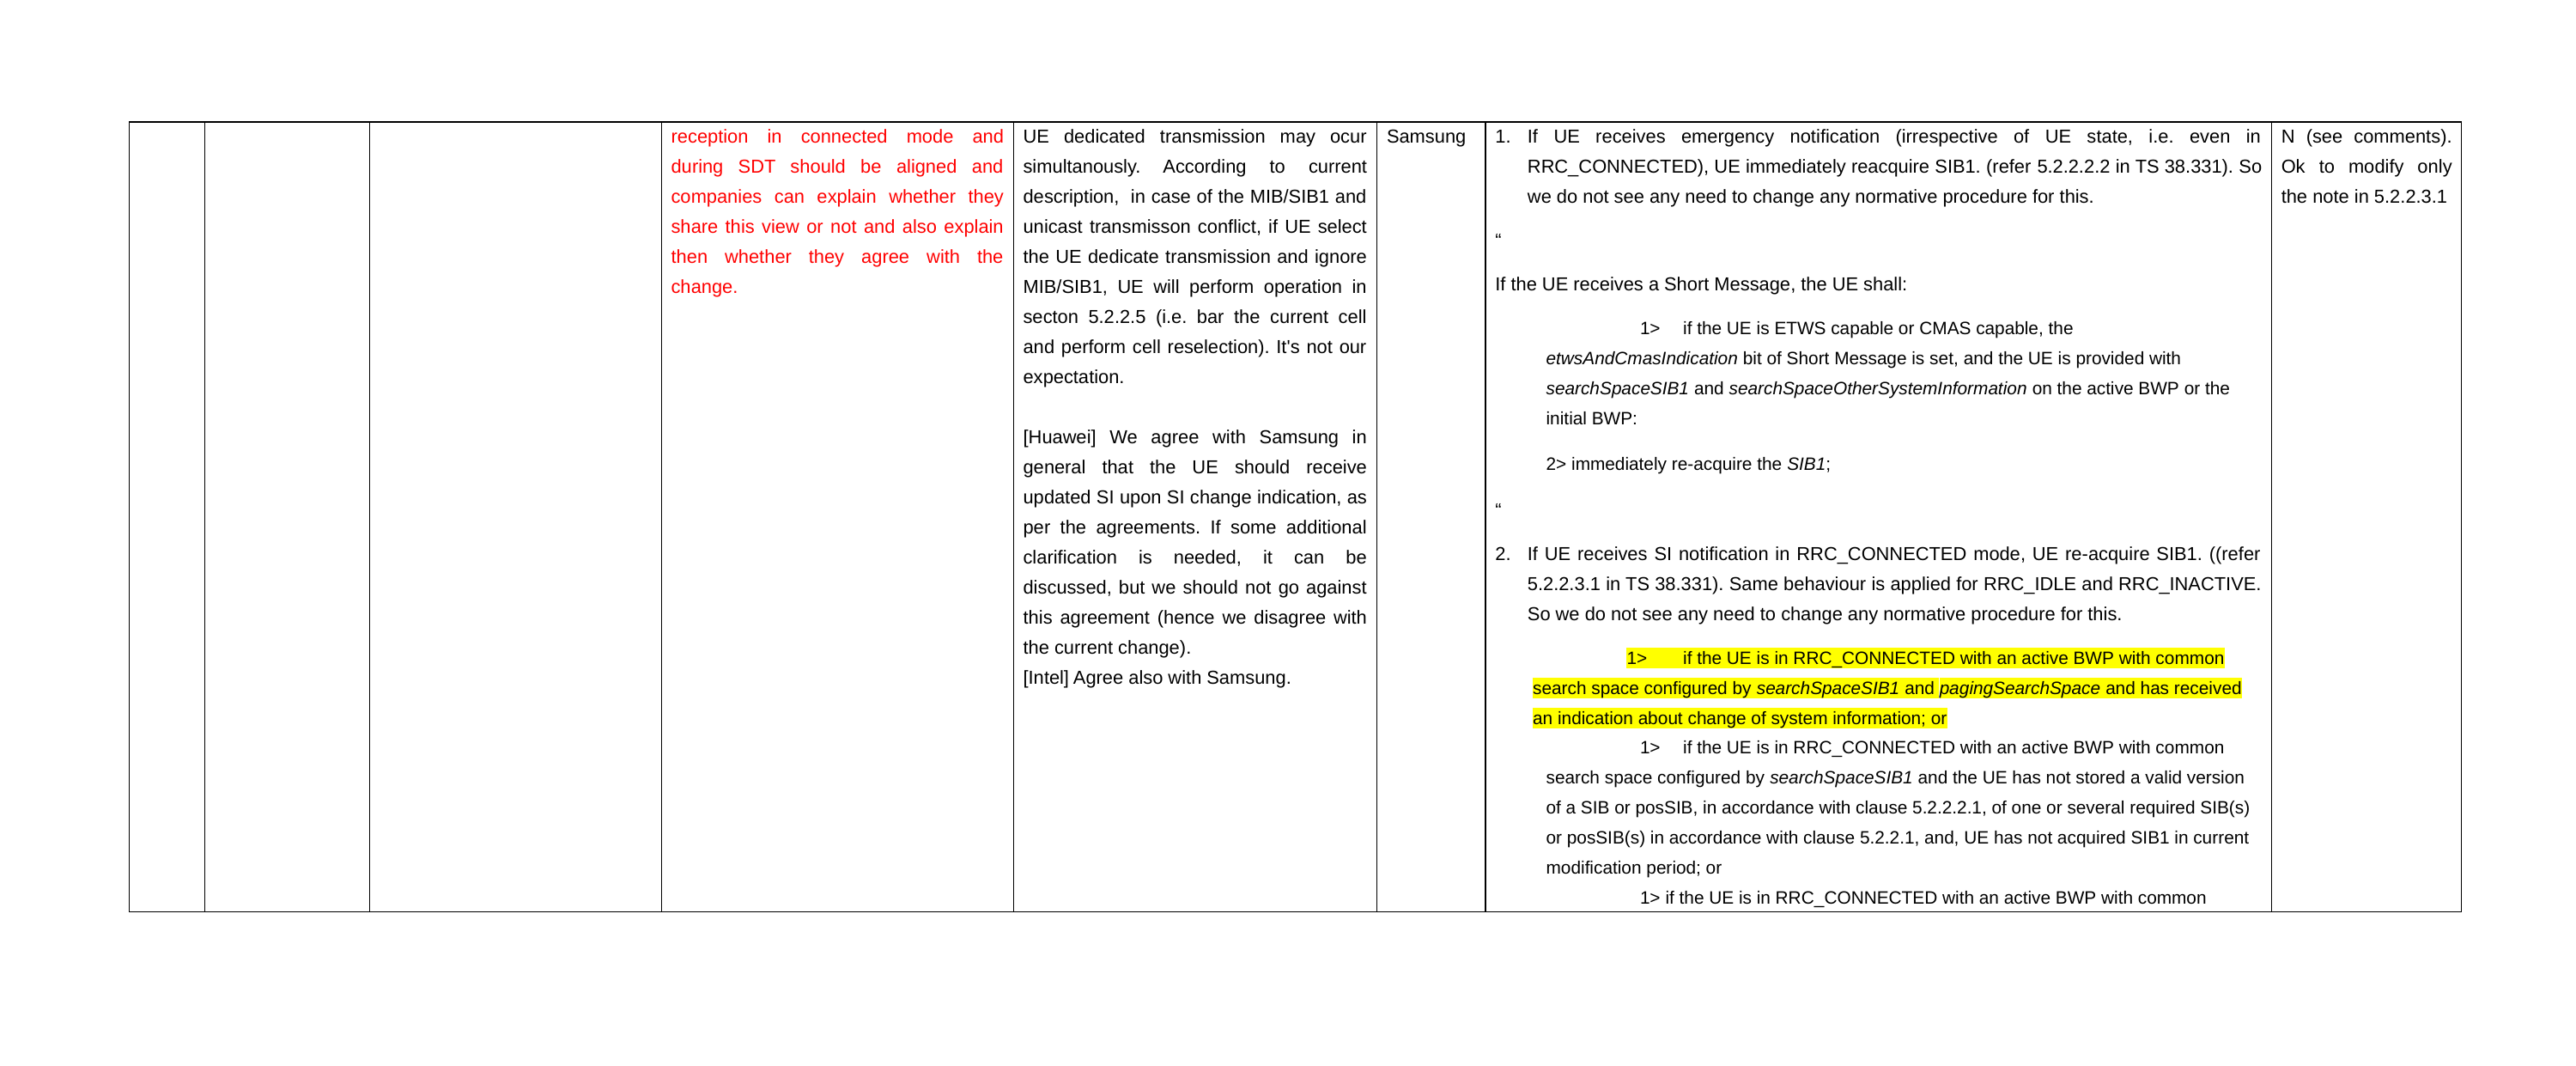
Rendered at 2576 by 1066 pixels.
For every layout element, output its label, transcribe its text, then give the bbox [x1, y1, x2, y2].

table_cell Samsung [1377, 123, 1485, 911]
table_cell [1486, 123, 2271, 911]
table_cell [2272, 123, 2461, 911]
